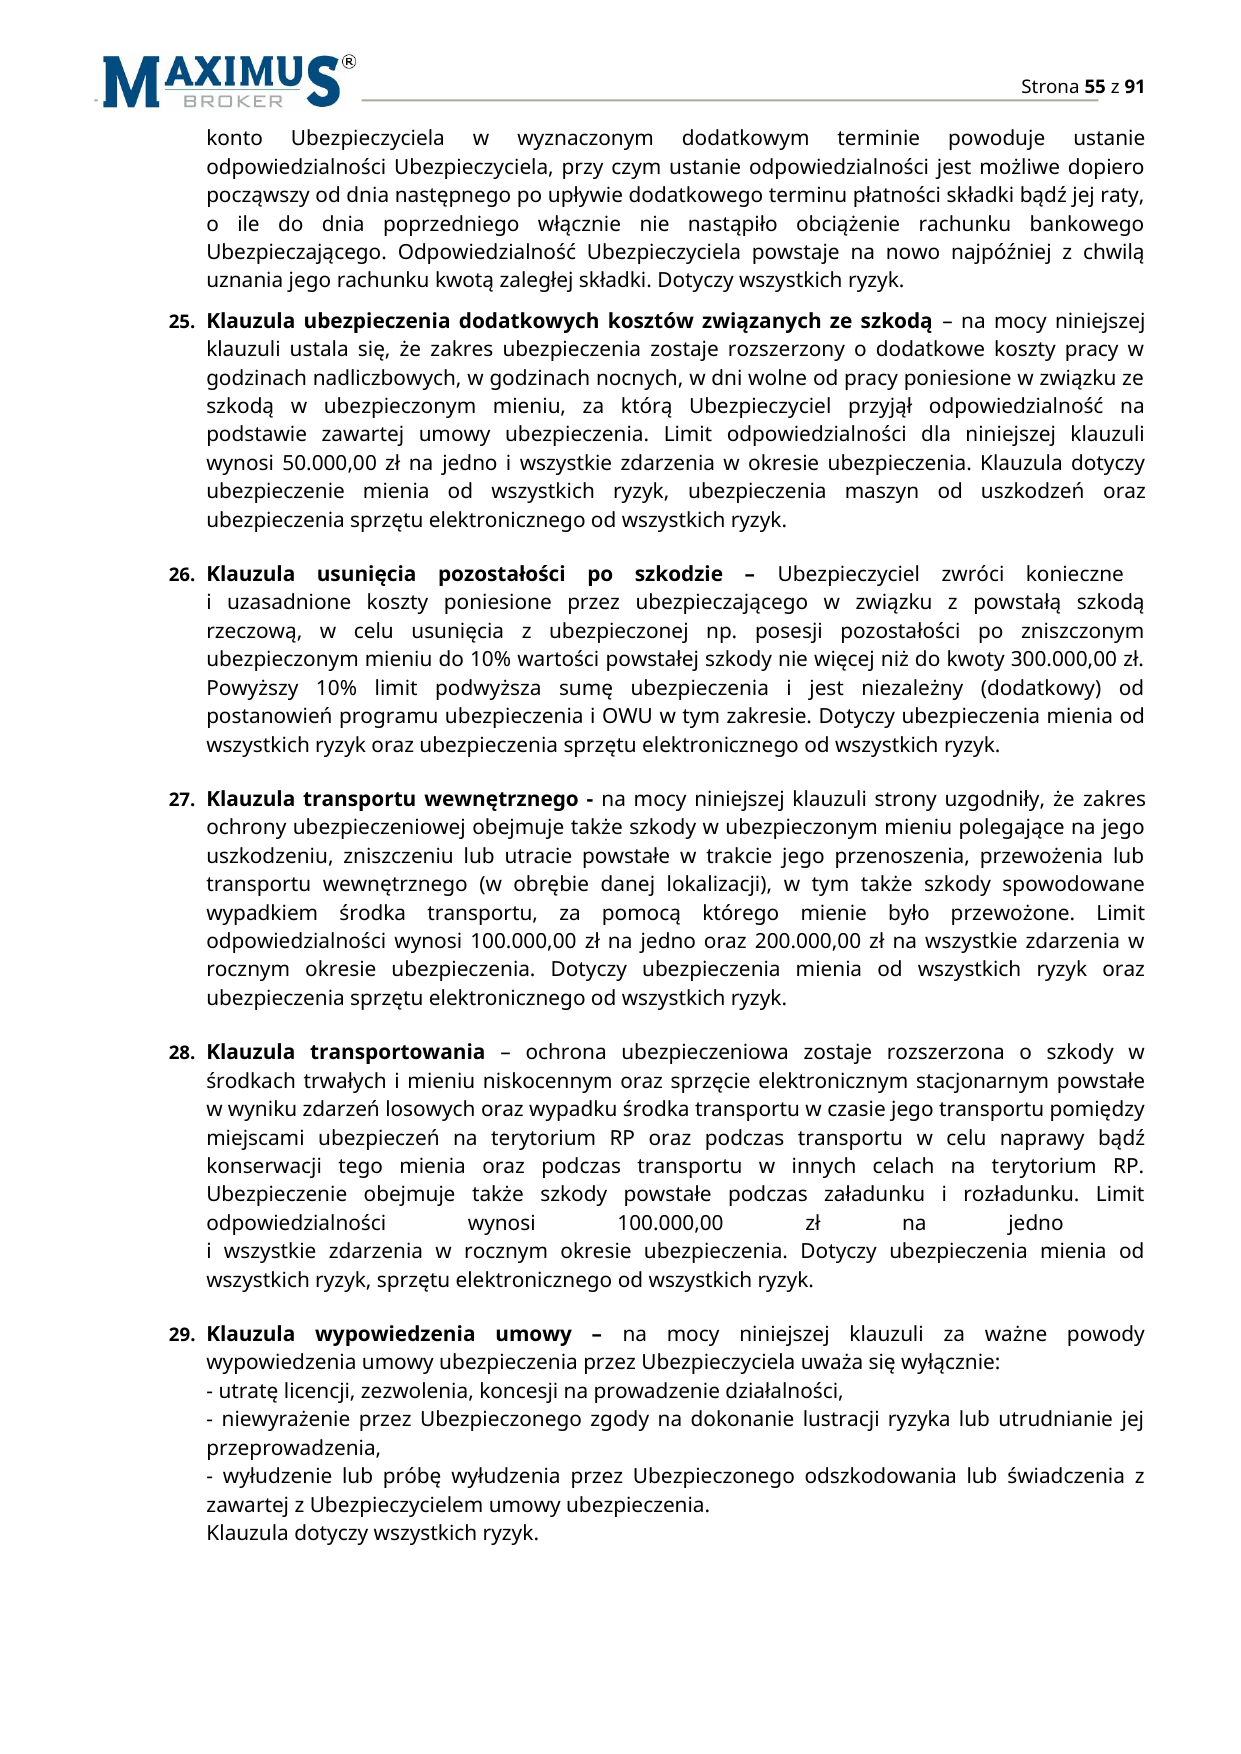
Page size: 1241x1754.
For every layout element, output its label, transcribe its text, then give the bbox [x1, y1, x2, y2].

list Klauzula usunięcia pozostałości po szkodzie – Ubezpieczyciel zwróci konieczne i uzasadnione koszty poniesione przez ubezpieczającego w związku z powstałą szkodą rzeczową, w celu usunięcia z ubezpieczonej np. posesji pozostałości po zniszczonym ubezpieczonym mieniu do 10% wartości powstałej szkody nie więcej niż do kwoty 300.000,00 zł. Powyższy 10% limit podwyższa sumę ubezpieczenia i jest niezależny (dodatkowy) od postanowień programu ubezpieczenia i OWU w tym zakresie. Dotyczy ubezpieczenia mienia od wszystkich ryzyk oraz ubezpieczenia sprzętu elektronicznego od wszystkich ryzyk. [168, 559, 1146, 758]
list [168, 123, 1146, 294]
text - niewyrażenie przez Ubezpieczonego zgody na dokonanie lustracji ryzyka lub utrudnianie jej przeprowadzenia, [206, 1404, 1146, 1461]
text - wyłudzenie lub próbę wyłudzenia przez Ubezpieczonego odszkodowania lub świadczenia z zawartej z Ubezpieczycielem umowy ubezpieczenia. [206, 1461, 1146, 1518]
picture [97, 50, 362, 112]
list Klauzula transportowania – ochrona ubezpieczeniowa zostaje rozszerzona o szkody w środkach trwałych i mieniu niskocennym oraz sprzęcie elektronicznym stacjonarnym powstałe w wyniku zdarzeń losowych oraz wypadku środka transportu w czasie jego transportu pomiędzy miejscami ubezpieczeń na terytorium RP oraz podczas transportu w celu naprawy bądź konserwacji tego mienia oraz podczas transportu w innych celach na terytorium RP. Ubezpieczenie obejmuje także szkody powstałe podczas załadunku i rozładunku. Limit odpowiedzialności wynosi 100.000,00 zł na jedno i wszystkie zdarzenia w rocznym okresie ubezpieczenia. Dotyczy ubezpieczenia mienia od wszystkich ryzyk, sprzętu elektronicznego od wszystkich ryzyk. [168, 1037, 1146, 1293]
text - utratę licencji, zezwolenia, koncesji na prowadzenie działalności, [206, 1376, 1146, 1404]
list Klauzula wypowiedzenia umowy – na mocy niniejszej klauzuli za ważne powody wypowiedzenia umowy ubezpieczenia przez Ubezpieczyciela uważa się wyłącznie: [169, 1319, 1146, 1376]
list Klauzula transportu wewnętrznego - na mocy niniejszej klauzuli strony uzgodniły, że zakres ochrony ubezpieczeniowej obejmuje także szkody w ubezpieczonym mieniu polegające na jego uszkodzeniu, zniszczeniu lub utracie powstałe w trakcie jego przenoszenia, przewożenia lub transportu wewnętrznego (w obrębie danej lokalizacji), w tym także szkody spowodowane wypadkiem środka transportu, za pomocą którego mienie było przewożone. Limit odpowiedzialności wynosi 100.000,00 zł na jedno oraz 200.000,00 zł na wszystkie zdarzenia w rocznym okresie ubezpieczenia. Dotyczy ubezpieczenia mienia od wszystkich ryzyk oraz ubezpieczenia sprzętu elektronicznego od wszystkich ryzyk. [168, 784, 1146, 1011]
list Klauzula ubezpieczenia dodatkowych kosztów związanych ze szkodą – na mocy niniejszej klauzuli ustala się, że zakres ubezpieczenia zostaje rozszerzony o dodatkowe koszty pracy w godzinach nadliczbowych, w godzinach nocnych, w dni wolne od pracy poniesione w związku ze szkodą w ubezpieczonym mieniu, za którą Ubezpieczyciel przyjął odpowiedzialność na podstawie zawartej umowy ubezpieczenia. Limit odpowiedzialności dla niniejszej klauzuli wynosi 50.000,00 zł na jedno i wszystkie zdarzenia w okresie ubezpieczenia. Klauzula dotyczy ubezpieczenie mienia od wszystkich ryzyk, ubezpieczenia maszyn od uszkodzeń oraz ubezpieczenia sprzętu elektronicznego od wszystkich ryzyk. [168, 306, 1146, 533]
text Klauzula dotyczy wszystkich ryzyk. [206, 1518, 1146, 1547]
